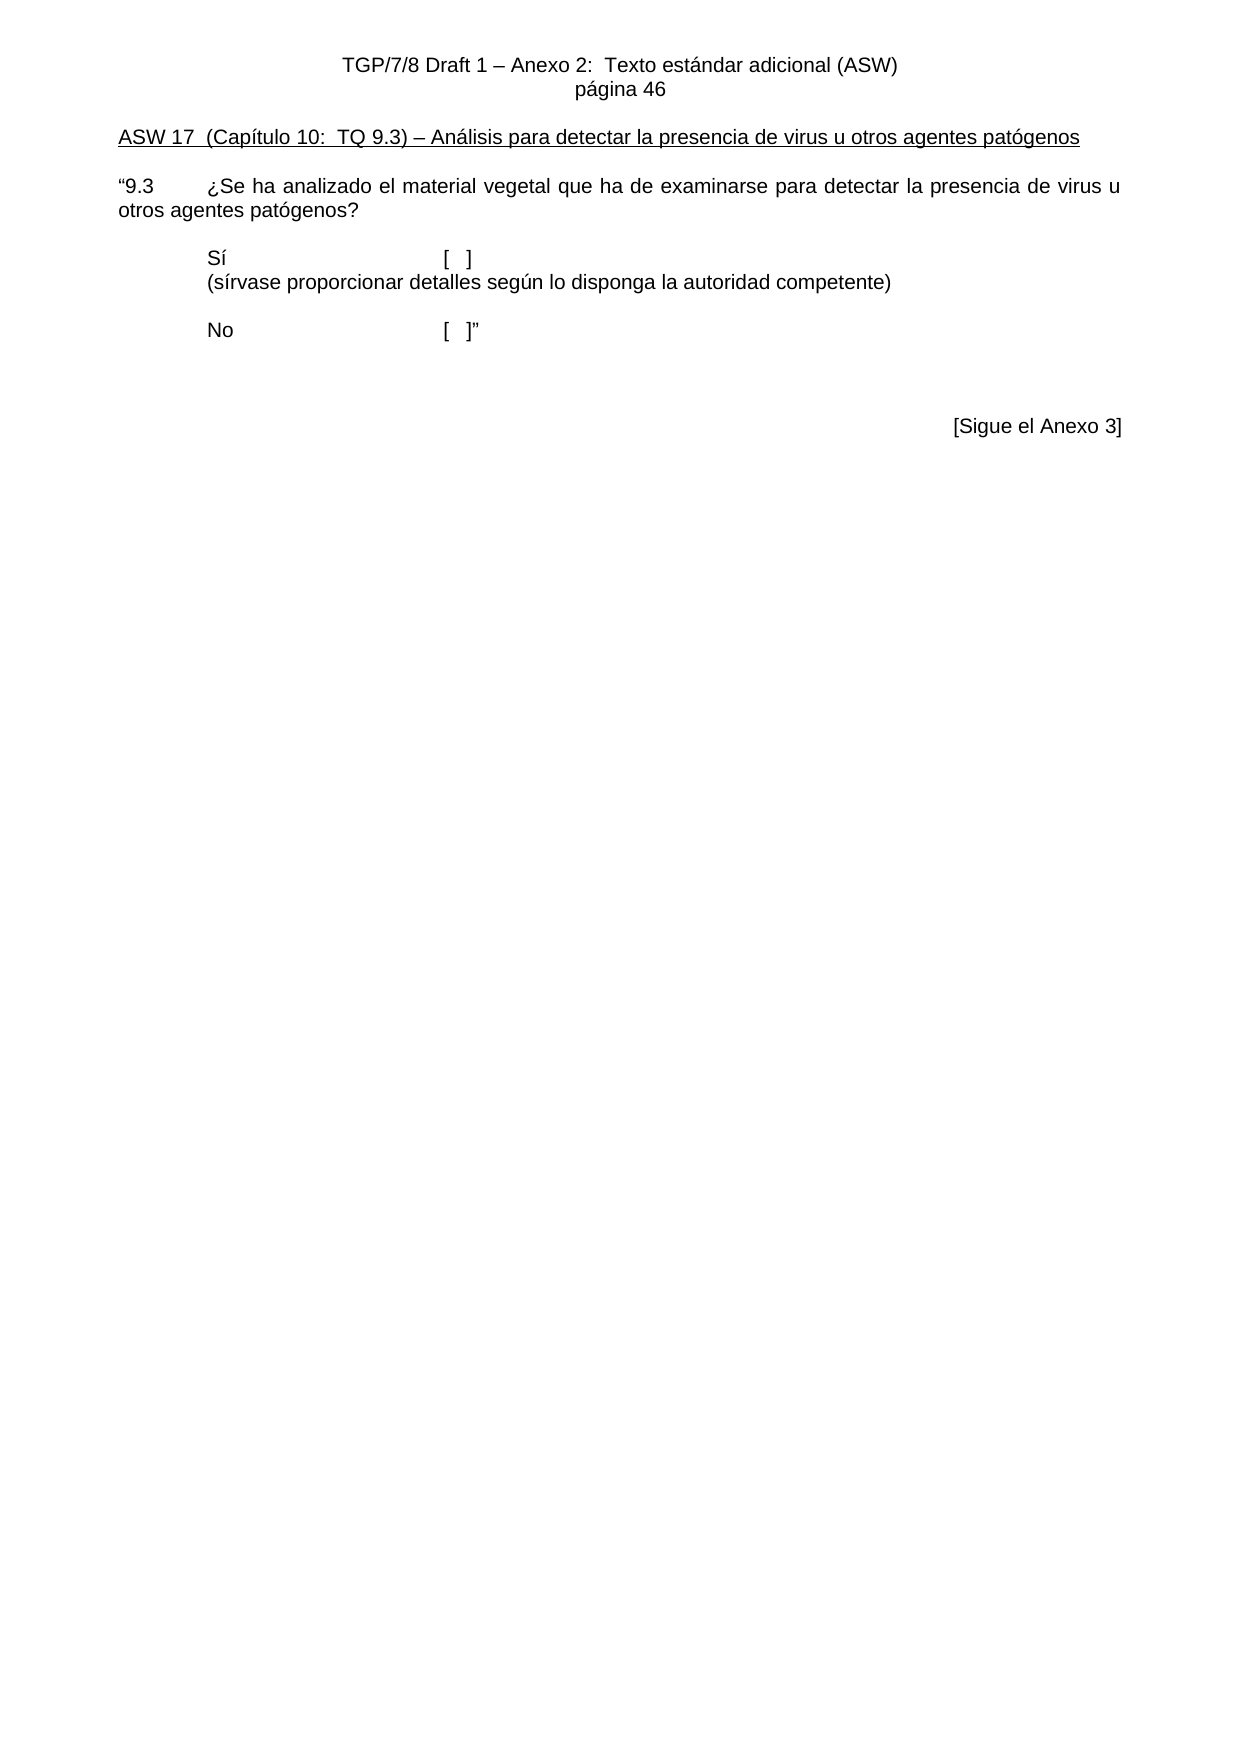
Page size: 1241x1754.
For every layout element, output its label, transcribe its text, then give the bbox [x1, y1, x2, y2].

subtitle ASW 17 (Capítulo 10: TQ 9.3) – Análisis para detectar la presencia de virus u otros agentes patógenos [118, 125, 1122, 149]
text (sírvase proporcionar detalles según lo disponga la autoridad competente) [118, 270, 1122, 294]
text No [ ]” [118, 318, 1122, 342]
text Sí [ ] [118, 246, 1122, 270]
text “9.3 ¿Se ha analizado el material vegetal que ha de examinarse para detectar la presencia de virus u otros agentes patógenos? [118, 174, 1122, 222]
text [Sigue el Anexo 3] [591, 413, 1122, 437]
